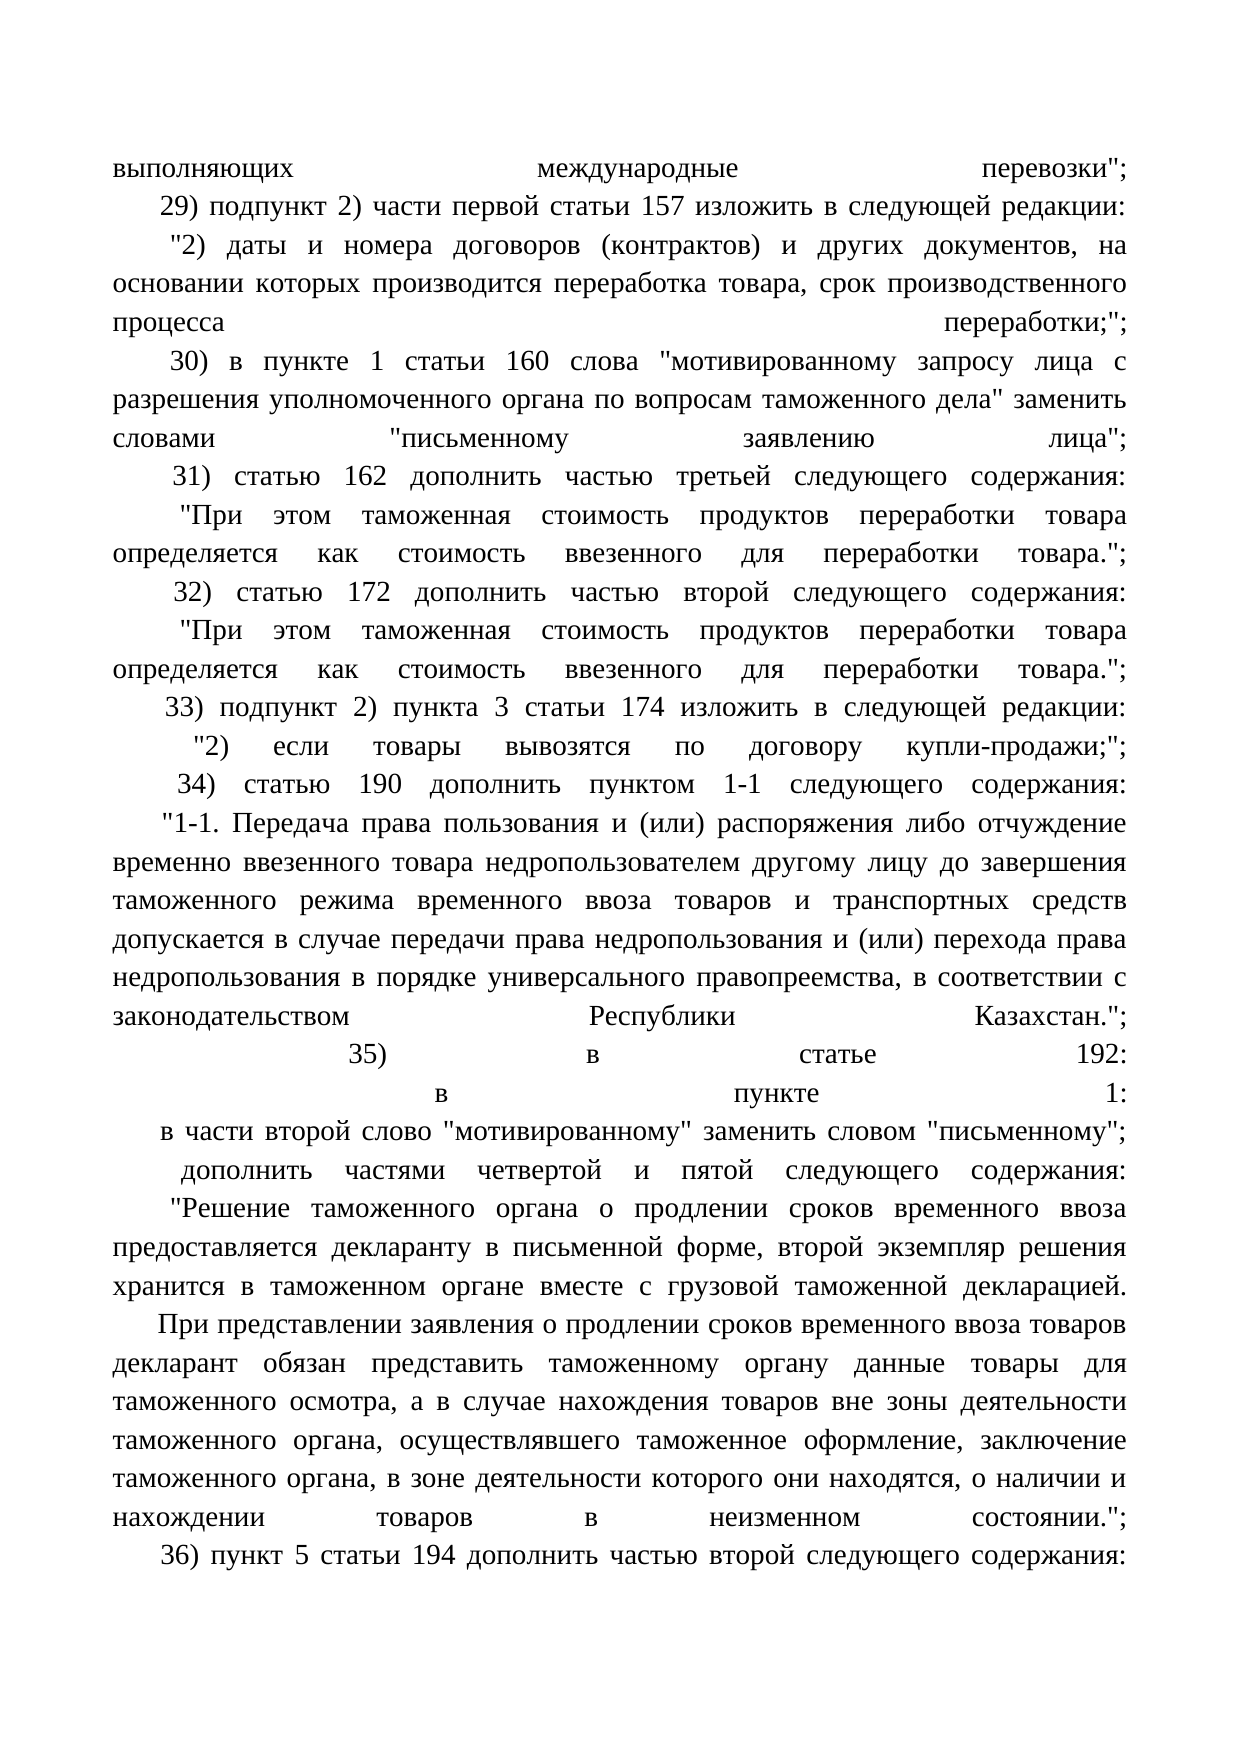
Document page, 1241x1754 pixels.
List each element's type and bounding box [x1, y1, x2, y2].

text [112, 150, 1128, 1571]
